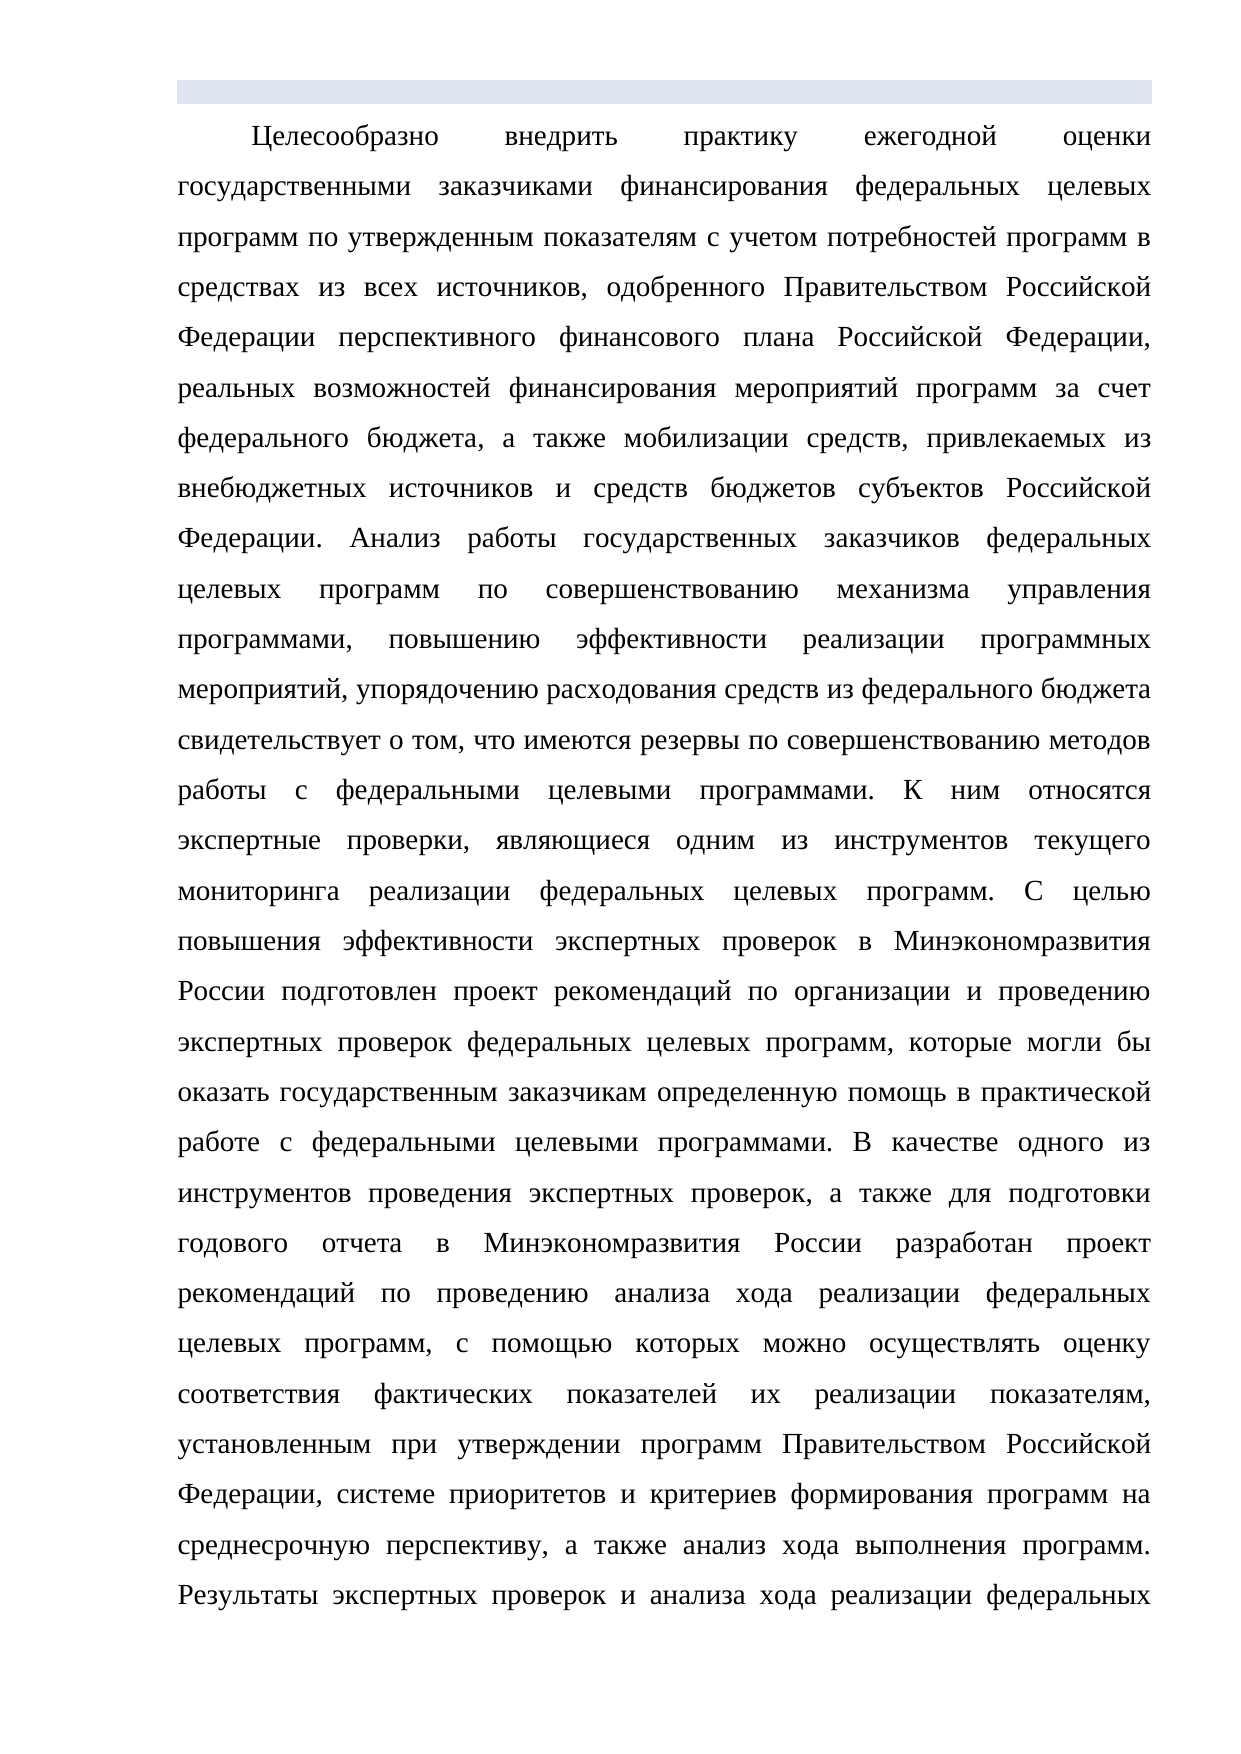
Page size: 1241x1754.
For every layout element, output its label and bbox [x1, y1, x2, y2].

text [177, 118, 1152, 1611]
